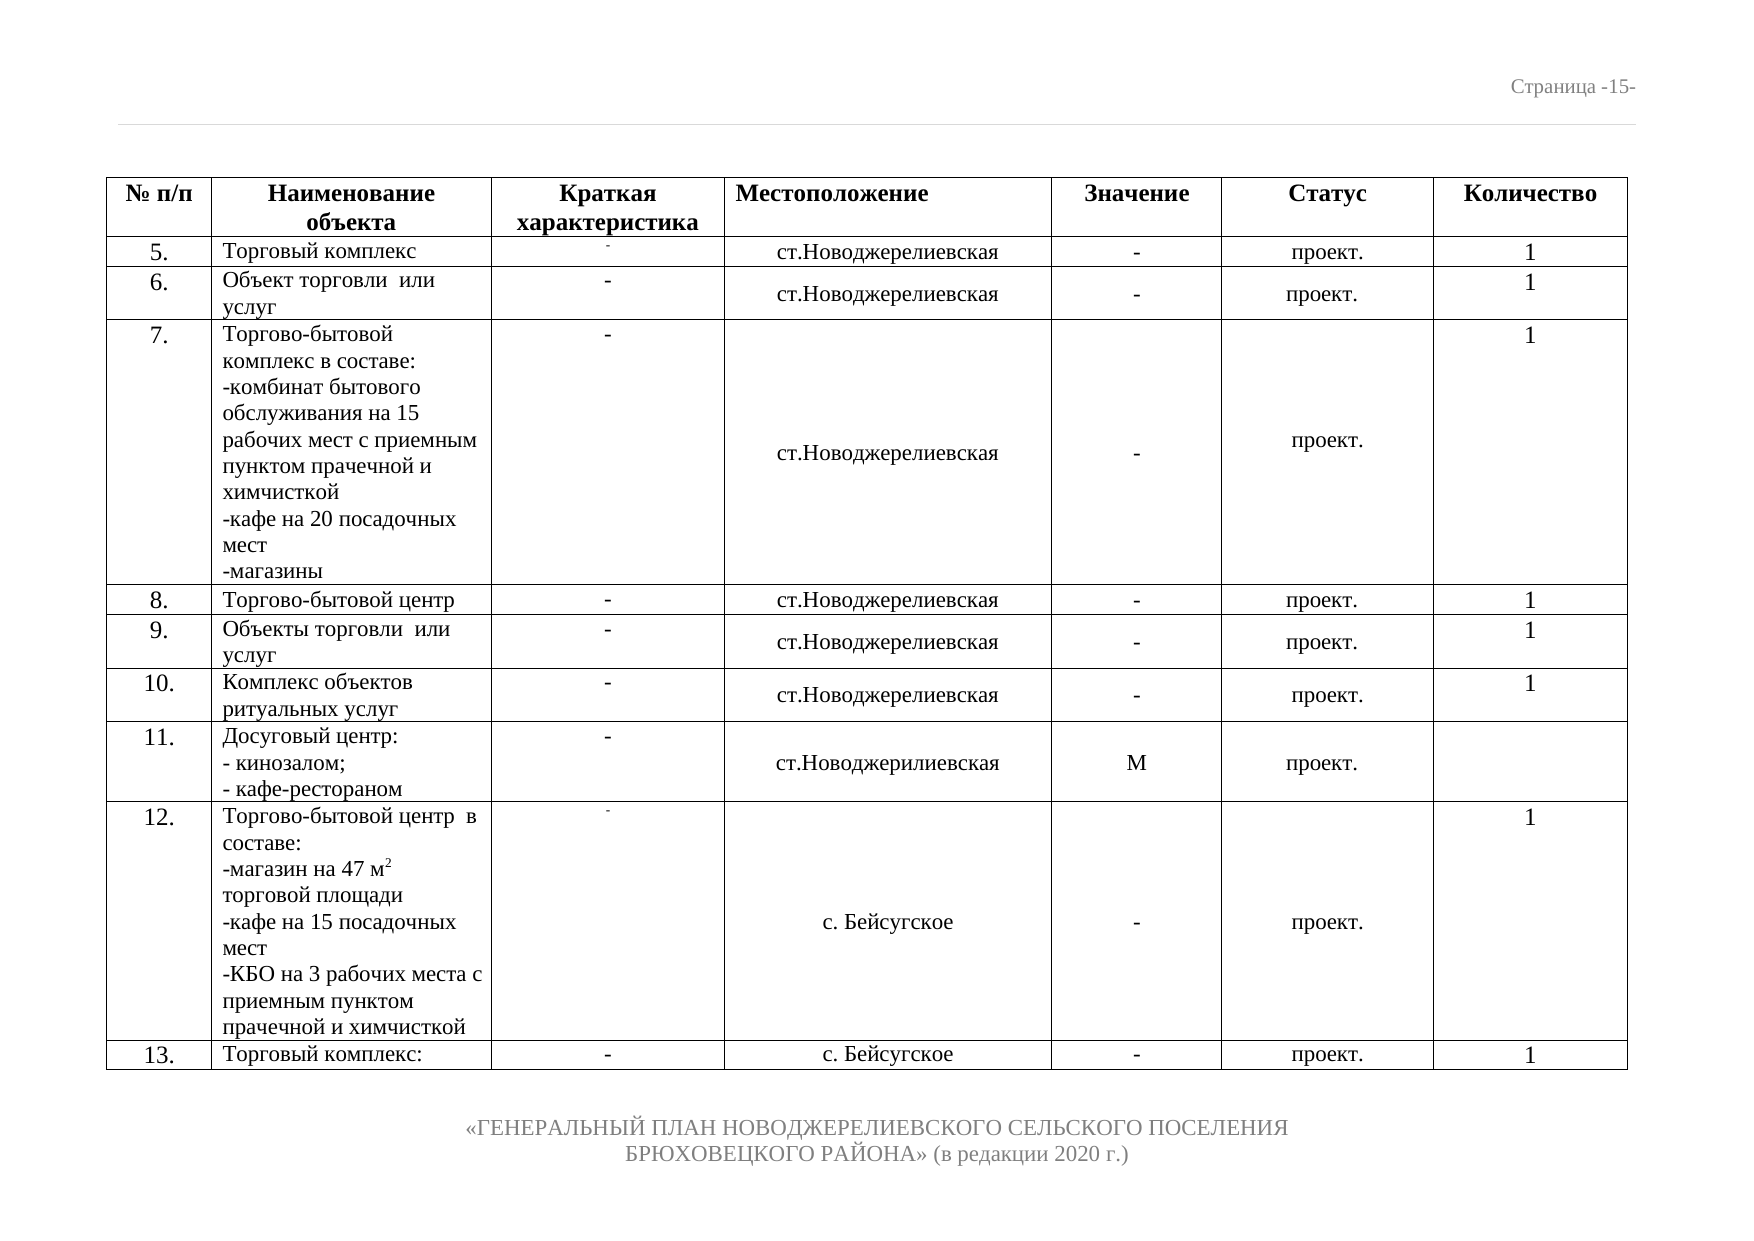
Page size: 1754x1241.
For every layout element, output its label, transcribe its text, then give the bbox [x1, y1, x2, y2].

table_header Значение [1052, 178, 1221, 236]
table_header Местоположение [725, 178, 1051, 236]
table_cell 1 [1434, 267, 1627, 319]
table_cell Торгово-бытовой центр [212, 585, 491, 614]
table_cell - [492, 722, 724, 801]
table_cell проект. [1222, 1041, 1433, 1069]
table_cell - [492, 267, 724, 319]
table_cell - [1052, 802, 1221, 1039]
table_cell - [1052, 320, 1221, 584]
table_header № п/п [107, 178, 211, 236]
table_cell - [1052, 267, 1221, 319]
table_cell - [492, 802, 724, 1039]
table_cell с. Бейсугское [725, 802, 1051, 1039]
table_cell 1 [1434, 615, 1627, 667]
table_cell М [1052, 722, 1221, 801]
table_header Наименование объекта [212, 178, 491, 236]
table_cell 5. [107, 237, 211, 266]
table_cell ст.Новоджерелиевская [725, 320, 1051, 584]
table_cell 9. [107, 615, 211, 667]
table_cell ст.Новоджерелиевская [725, 585, 1051, 614]
table_cell проект. [1222, 237, 1433, 266]
table_cell - [1052, 615, 1221, 667]
table_cell проект. [1222, 320, 1433, 584]
table_cell - [492, 615, 724, 667]
table_cell с. Бейсугское [725, 1041, 1051, 1069]
table_cell 8. [107, 585, 211, 614]
table_cell проект. [1222, 585, 1433, 614]
table_header Краткая характеристика [492, 178, 724, 236]
table_header Статус [1222, 178, 1433, 236]
table_cell 12. [107, 802, 211, 1039]
table_cell 11. [107, 722, 211, 801]
table_cell Торгово-бытовой комплекс в составе: -комбинат бытового обслуживания на 15 рабочих мест с приемным пунктом прачечной и химчисткой -кафе на 20 посадочных мест -магазины [212, 320, 491, 584]
table_cell проект. [1222, 615, 1433, 667]
table_cell - [1052, 237, 1221, 266]
table_cell проект. [1222, 722, 1433, 801]
table_cell Объект торговли или услуг [212, 267, 491, 319]
table_cell проект. [1222, 267, 1433, 319]
table_cell - [1052, 669, 1221, 721]
table_cell [1434, 722, 1627, 801]
table_cell 1 [1434, 585, 1627, 614]
table_cell - [492, 585, 724, 614]
table_cell - [492, 669, 724, 721]
table_cell - [492, 320, 724, 584]
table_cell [212, 1041, 491, 1069]
table_cell 1 [1434, 802, 1627, 1039]
table_cell проект. [1222, 669, 1433, 721]
table_cell 1 [1434, 320, 1627, 584]
table_cell 10. [107, 669, 211, 721]
table_cell - [1052, 585, 1221, 614]
table_cell 6. [107, 267, 211, 319]
table_cell Торгово-бытовой центр в составе: -магазин на 47 м2 торговой площади -кафе на 15 посадочных мест -КБО на 3 рабочих места с приемным пунктом прачечной и химчисткой [212, 802, 491, 1039]
table_cell Торговый комплекс [212, 237, 491, 266]
table_cell проект. [1222, 802, 1433, 1039]
table_cell 1 [1434, 237, 1627, 266]
table_header Количество [1434, 178, 1627, 236]
table_cell ст.Новоджерелиевская [725, 267, 1051, 319]
table_cell 13. [107, 1041, 211, 1069]
table_cell ст.Новоджерелиевская [725, 615, 1051, 667]
table_cell Комплекс объектов ритуальных услуг [212, 669, 491, 721]
table_cell ст.Новоджерилиевская [725, 722, 1051, 801]
table_cell - [1052, 1041, 1221, 1069]
table_cell - [492, 1041, 724, 1069]
table_cell - [492, 237, 724, 266]
table_cell ст.Новоджерелиевская [725, 237, 1051, 266]
table_cell Объекты торговли или услуг [212, 615, 491, 667]
table_cell ст.Новоджерелиевская [725, 669, 1051, 721]
table_cell Досуговый центр: - кинозалом; - кафе-рестораном [212, 722, 491, 801]
table_cell 1 [1434, 669, 1627, 721]
table_cell 7. [107, 320, 211, 584]
table_cell 1 [1434, 1041, 1627, 1069]
